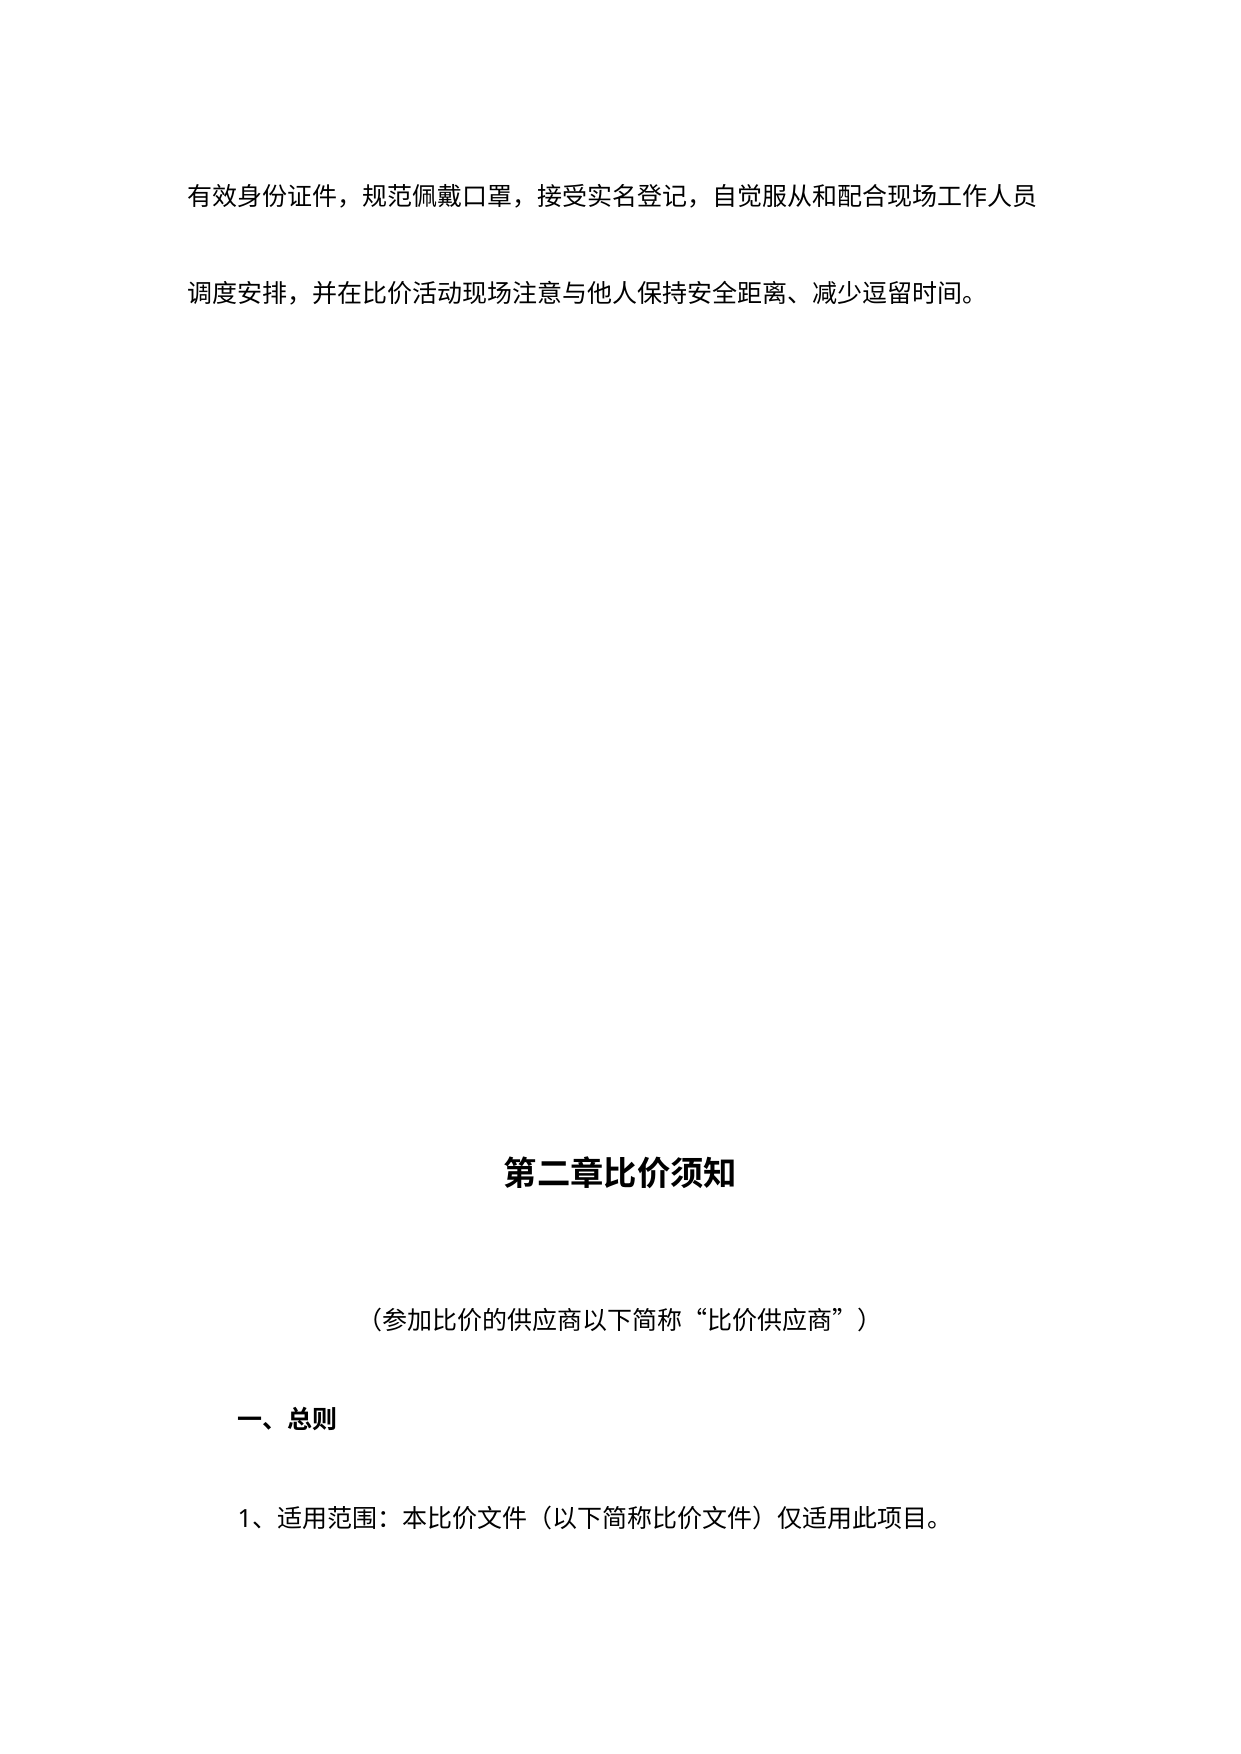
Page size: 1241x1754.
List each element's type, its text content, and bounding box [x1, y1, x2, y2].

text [187, 162, 1053, 324]
text （参加比价的供应商以下简称“比价供应商”） [187, 1286, 1053, 1351]
text 第二章比价须知 [187, 1139, 1053, 1204]
text 一、总则 [187, 1385, 1053, 1450]
text 1、适用范围：本比价文件（以下简称比价文件）仅适用此项目。 [187, 1484, 1053, 1549]
